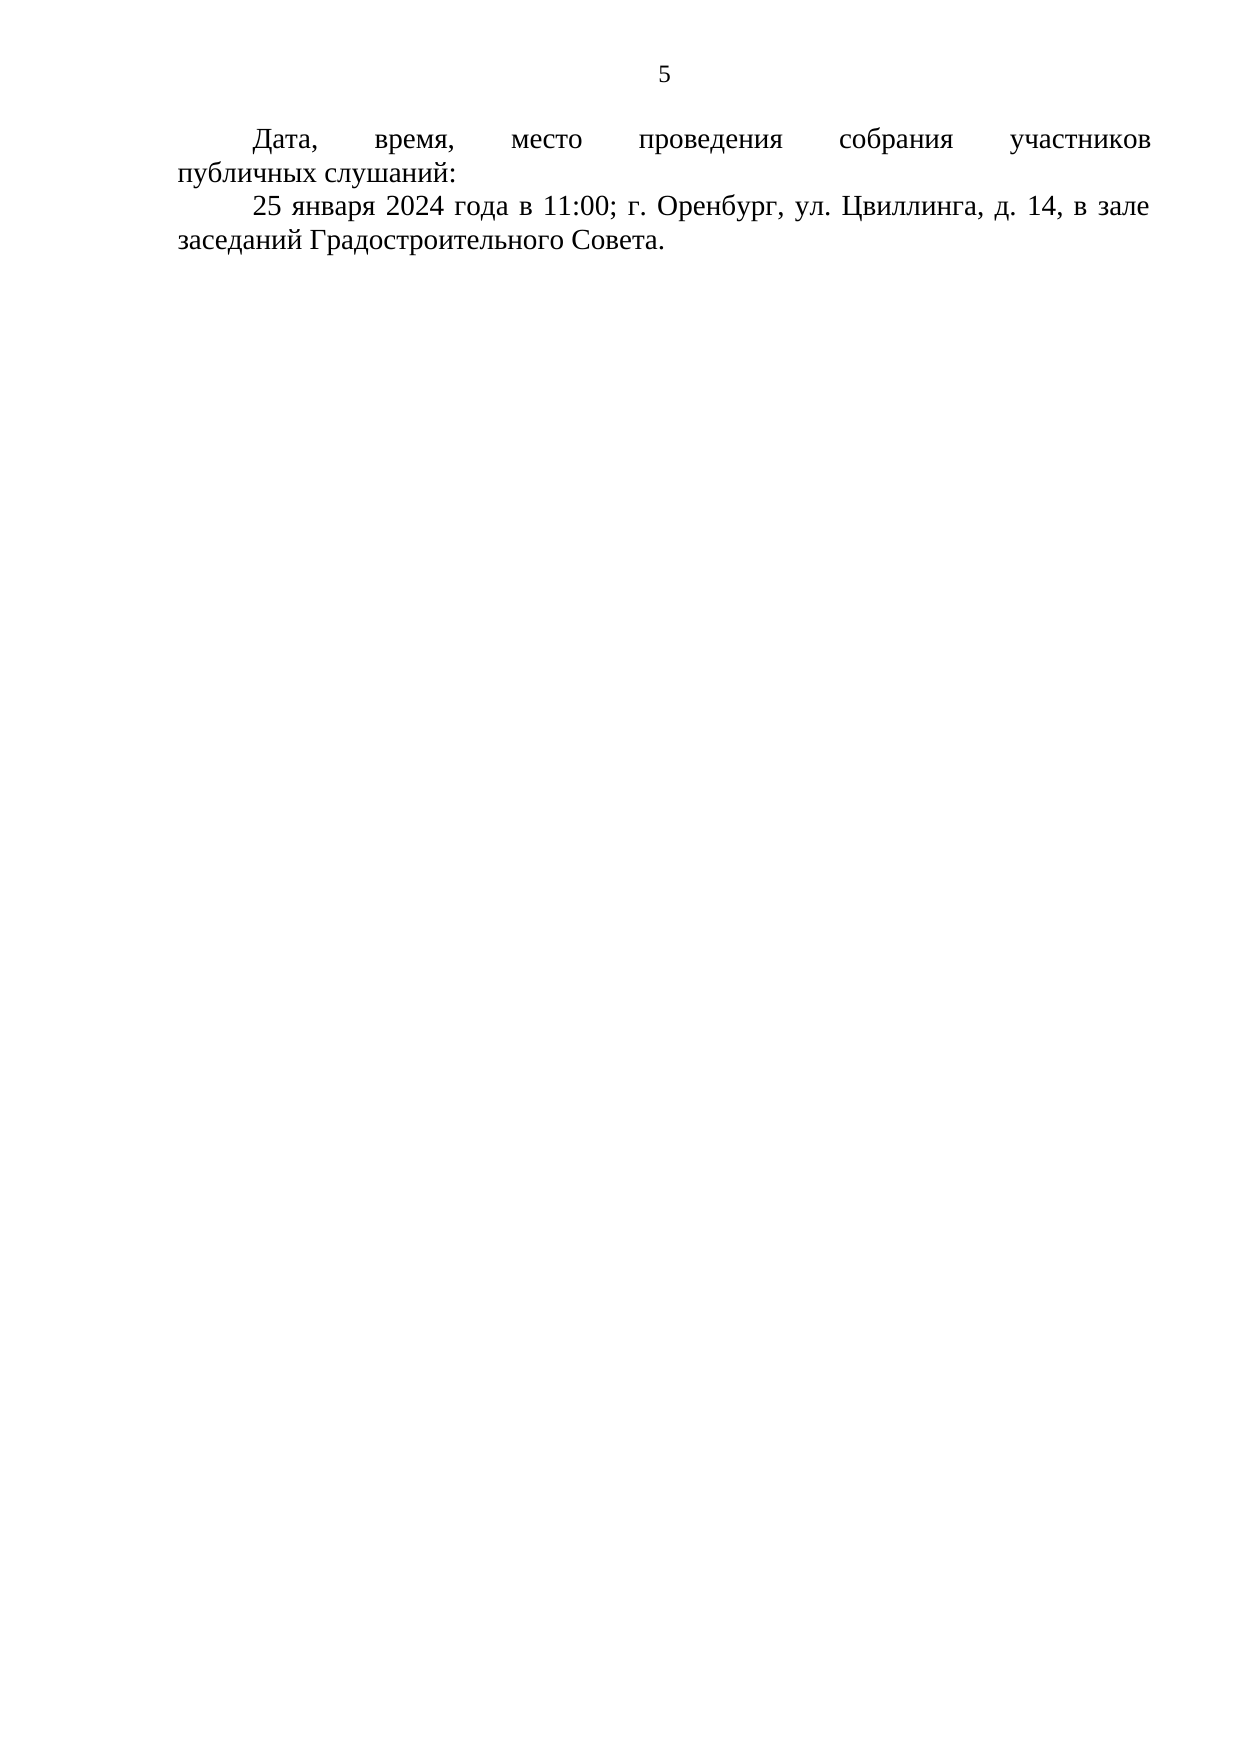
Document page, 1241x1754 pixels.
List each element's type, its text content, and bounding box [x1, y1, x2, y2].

text Дата, время, место проведения собрания участников публичных слушаний: [177, 121, 1152, 188]
text 25 января 2024 года в 11:00; г. Оренбург, ул. Цвиллинга, д. 14, в зале заседаний Градостроительного Совета. [177, 188, 1152, 256]
